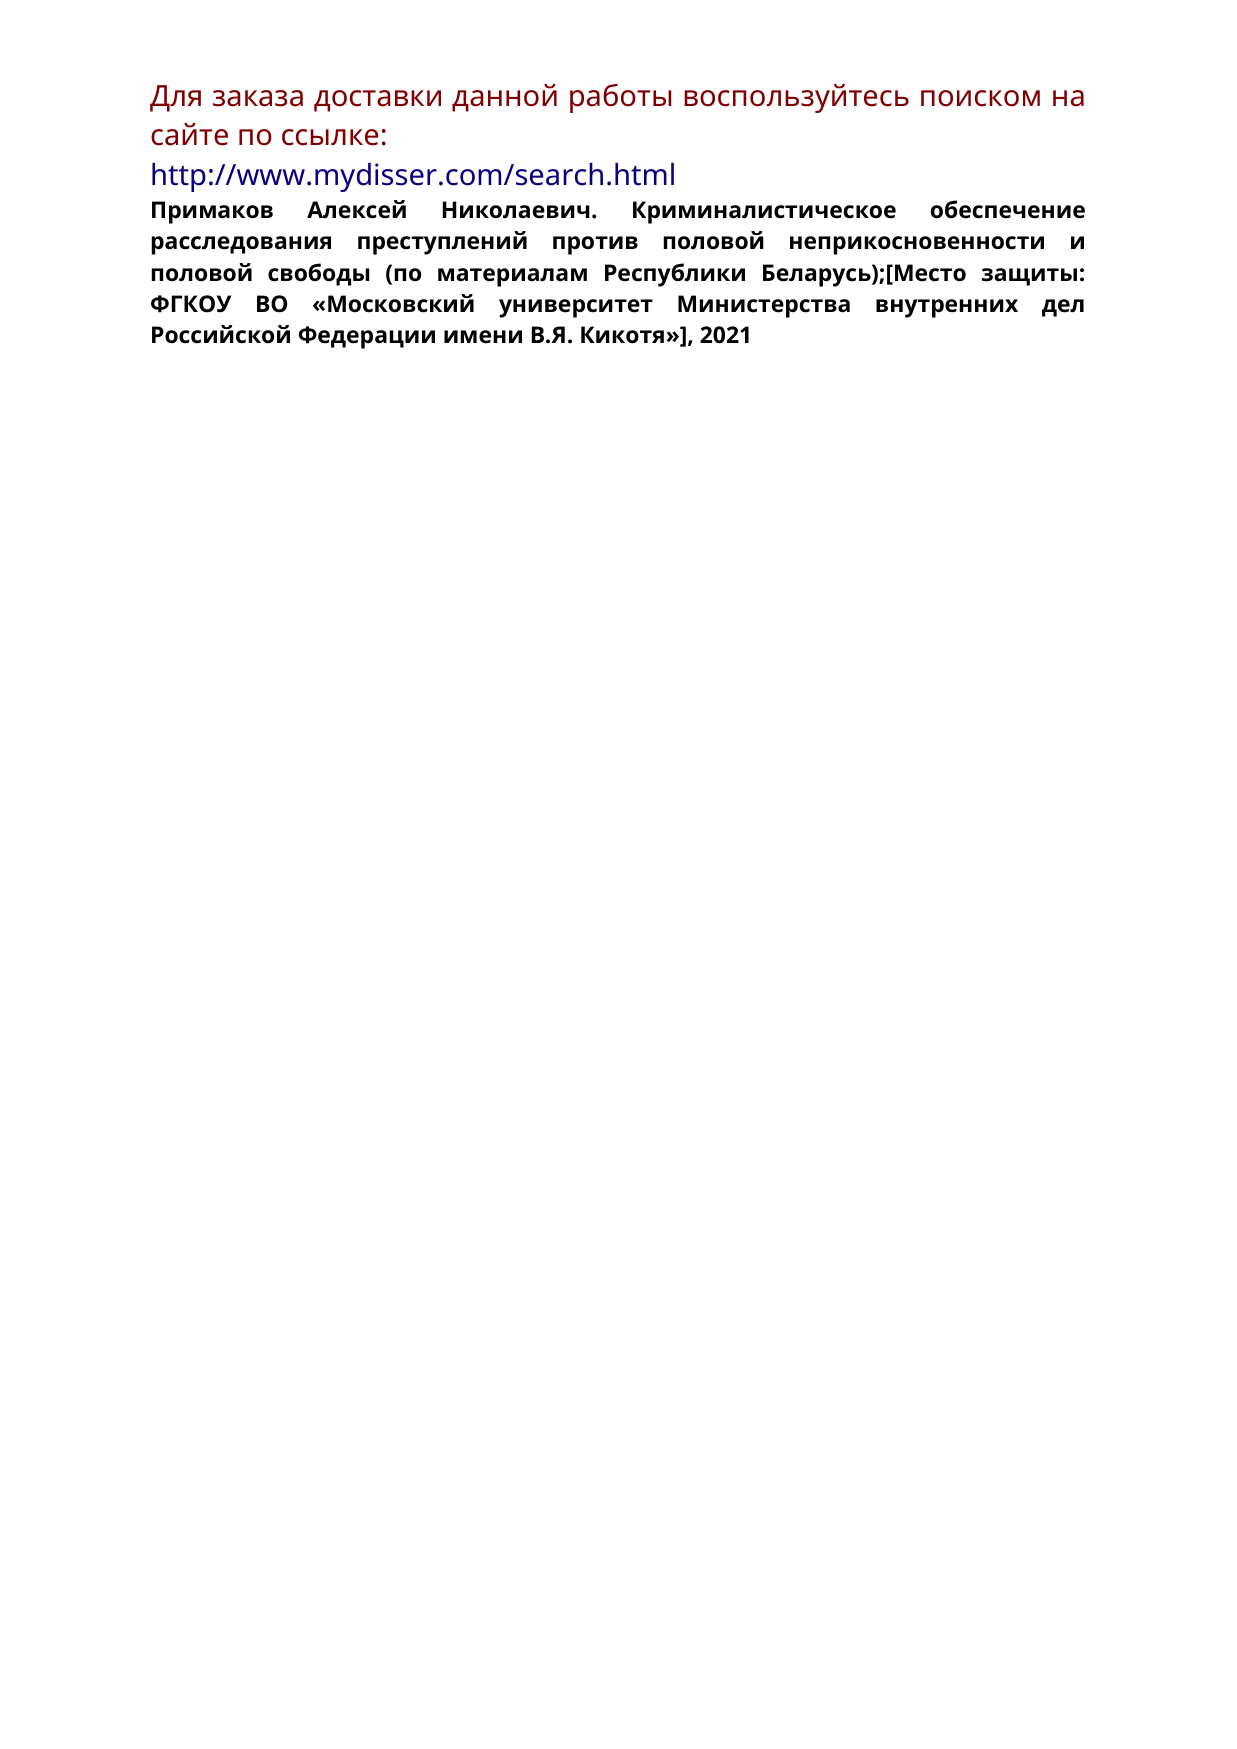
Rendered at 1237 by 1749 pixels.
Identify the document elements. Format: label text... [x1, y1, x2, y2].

text Примаков Алексей Николаевич. Криминалистическое обеспечение расследования преступлений против половой неприкосновенности и половой свободы (по материалам Республики Беларусь);[Место защиты: ФГКОУ ВО «Московский университет Министерства внутренних дел Российской Федерации имени В.Я. Кикотя»], 2021 [150, 194, 1086, 350]
